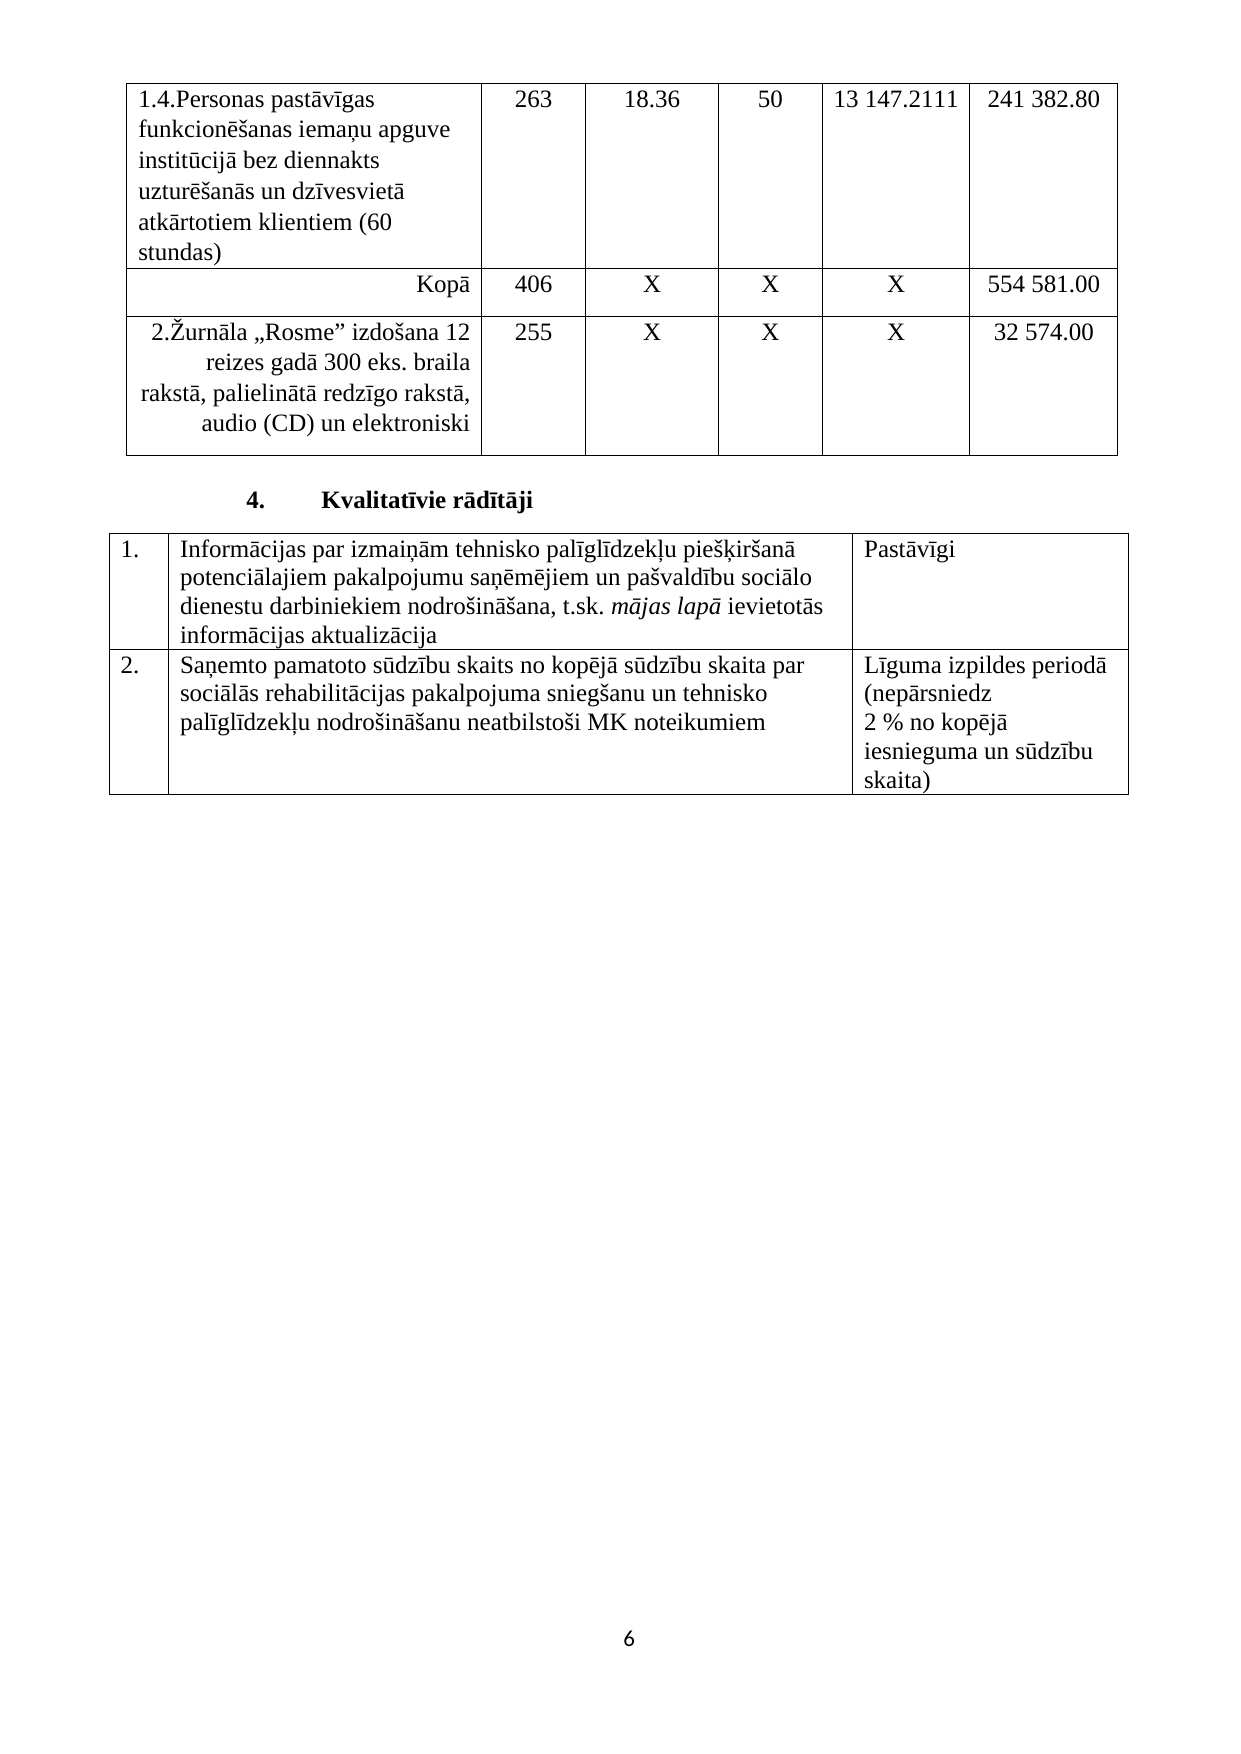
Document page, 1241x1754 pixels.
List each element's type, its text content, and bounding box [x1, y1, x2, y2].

list 4. Kvalitatīvie rādītāji [246, 485, 1087, 514]
table_cell 18.36 [586, 84, 718, 268]
table_header Pastāvīgi [853, 534, 1128, 649]
table_cell 2.Žurnāla „Rosme” izdošana 12 reizes gadā 300 eks. braila rakstā, palielinātā redzīgo rakstā, audio (CD) un elektroniski [127, 317, 481, 455]
table_cell 263 [482, 84, 585, 268]
table_cell X [586, 269, 718, 316]
table_cell 50 [719, 84, 822, 268]
table_cell X [719, 269, 822, 316]
table_cell 406 [482, 269, 585, 316]
table_cell 255 [482, 317, 585, 455]
table_cell 2. [110, 650, 168, 793]
table_cell X [823, 317, 969, 455]
table_cell X [823, 269, 969, 316]
table_cell 13 147.2111 [823, 84, 969, 268]
table_cell Kopā [127, 269, 481, 316]
table_cell 32 574.00 [970, 317, 1117, 455]
table_cell X [719, 317, 822, 455]
table_cell Līguma izpildes periodā (nepārsniedz 2 % no kopējā iesnieguma un sūdzību skaita) [853, 650, 1128, 793]
table_cell Saņemto pamatoto sūdzību skaits no kopējā sūdzību skaita par sociālās rehabilitācijas pakalpojuma sniegšanu un tehnisko palīglīdzekļu nodrošināšanu neatbilstoši MK noteikumiem [169, 650, 852, 793]
table_cell 1.4.Personas pastāvīgas funkcionēšanas iemaņu apguve institūcijā bez diennakts uzturēšanās un dzīvesvietā atkārtotiem klientiem (60 stundas) [127, 84, 481, 268]
table_cell 554 581.00 [970, 269, 1117, 316]
table_header Informācijas par izmaiņām tehnisko palīglīdzekļu piešķiršanā potenciālajiem pakalpojumu saņēmējiem un pašvaldību sociālo dienestu darbiniekiem nodrošināšana, t.sk. mājas lapā ievietotās informācijas aktualizācija [169, 534, 852, 649]
table_cell 241 382.80 [970, 84, 1117, 268]
table_header 1. [110, 534, 168, 649]
table_cell X [586, 317, 718, 455]
